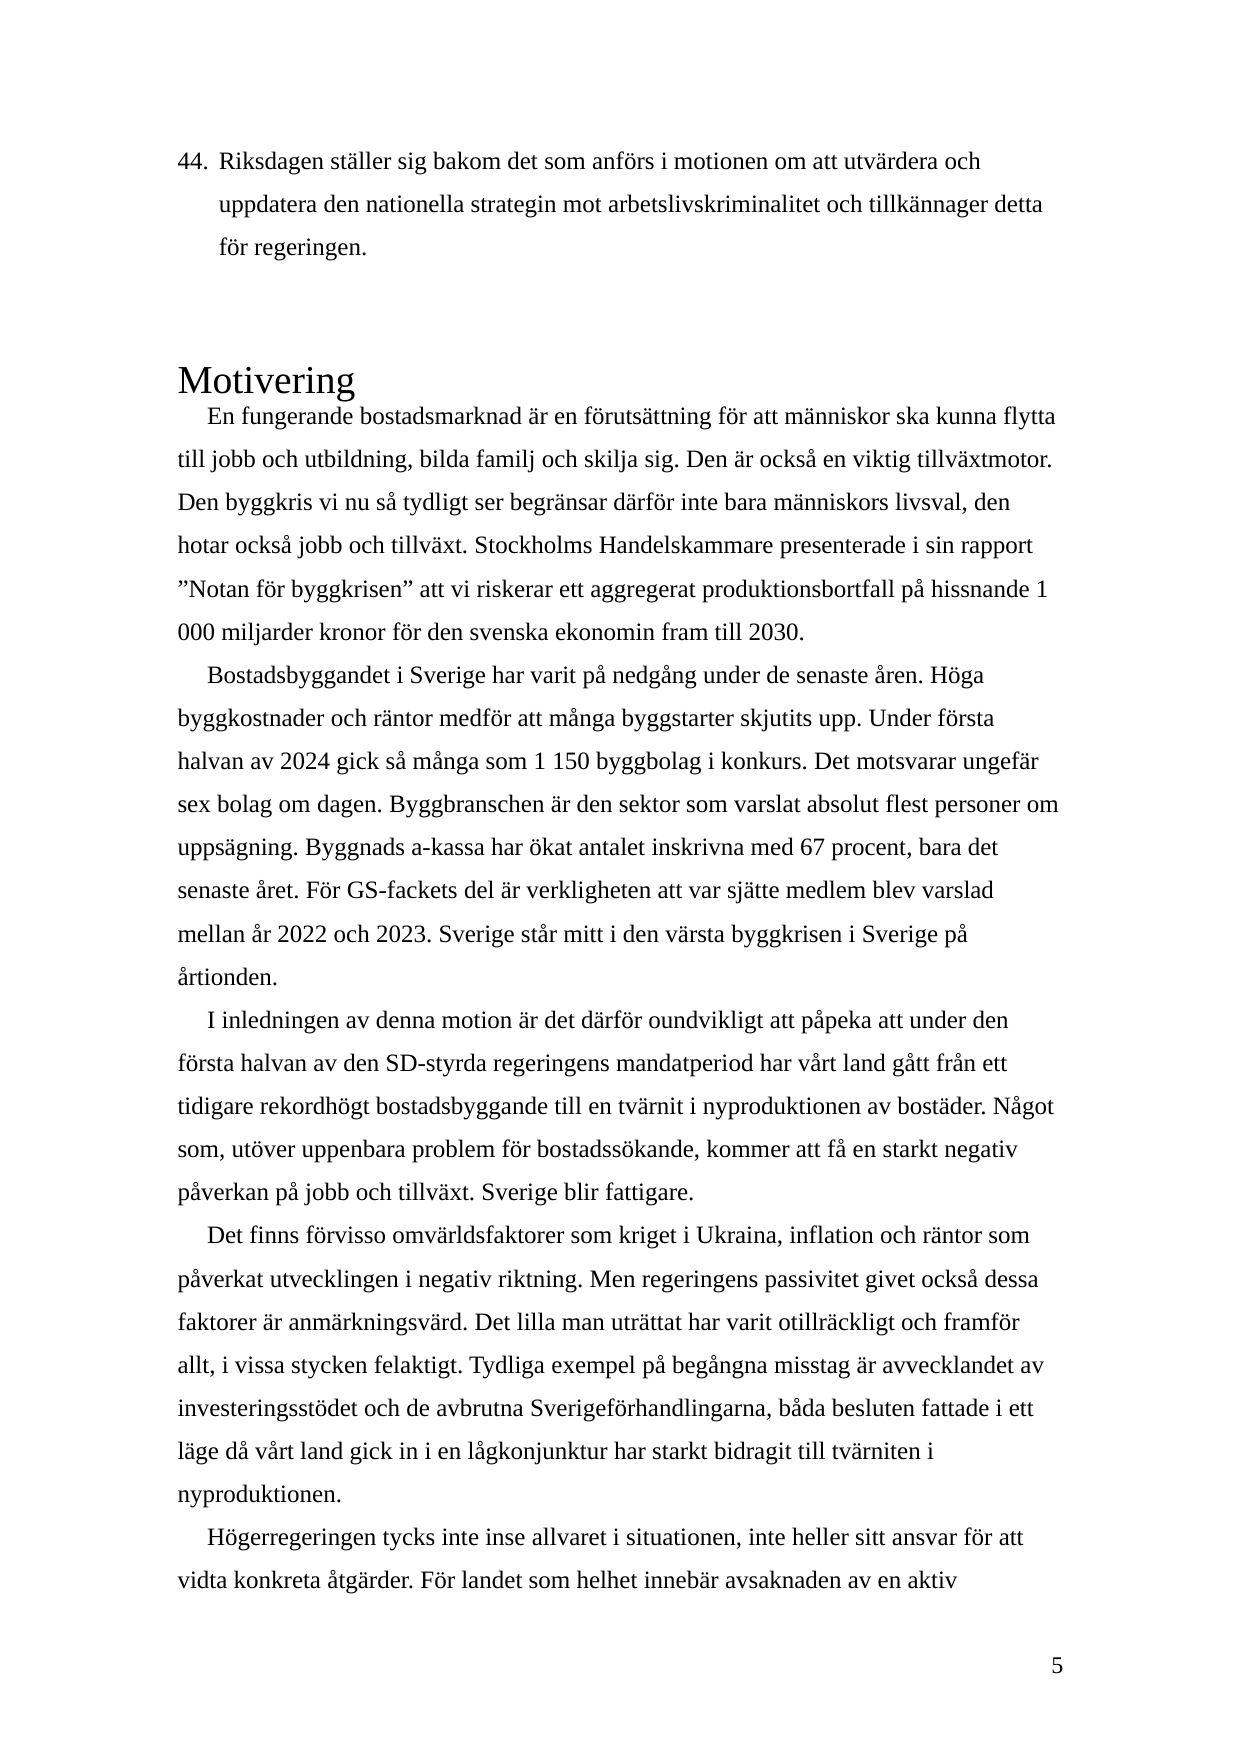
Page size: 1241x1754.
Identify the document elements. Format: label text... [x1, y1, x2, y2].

text En fungerande bostadsmarknad är en förutsättning för att människor ska kunna flytta till jobb och utbildning, bilda familj och skilja sig. Den är också en viktig tillväxtmotor. Den byggkris vi nu så tydligt ser begränsar därför inte bara människors livsval, den hotar också jobb och tillväxt. Stockholms Handelskammare presenterade i sin rapport ”Notan för byggkrisen” att vi riskerar ett aggregerat produktionsbortfall på hissnande 1 000 miljarder kronor för den svenska ekonomin fram till 2030. [177, 401, 1063, 646]
text Det finns förvisso omvärldsfaktorer som kriget i Ukraina, inflation och räntor som påverkat utvecklingen i negativ riktning. Men regeringens passivitet givet också dessa faktorer är anmärkningsvärd. Det lilla man uträttat har varit otillräckligt och framför allt, i vissa stycken felaktigt. Tydliga exempel på begångna misstag är avvecklandet av investeringsstödet och de avbrutna Sverigeförhandlingarna, båda besluten fattade i ett läge då vårt land gick in i en lågkonjunktur har starkt bidragit till tvärniten i nyproduktionen. [177, 1221, 1063, 1508]
text I inledningen av denna motion är det därför oundvikligt att påpeka att under den första halvan av den SD-styrda regeringens mandatperiod har vårt land gått från ett tidigare rekordhögt bostadsbyggande till en tvärnit i nyproduktionen av bostäder. Något som, utöver uppenbara problem för bostadssökande, kommer att få en starkt negativ påverkan på jobb och tillväxt. Sverige blir fattigare. [177, 1005, 1063, 1206]
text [177, 1522, 1063, 1594]
text Bostadsbyggandet i Sverige har varit på nedgång under de senaste åren. Höga byggkostnader och räntor medför att många byggstarter skjutits upp. Under första halvan av 2024 gick så många som 1 150 byggbolag i konkurs. Det motsvarar ungefär sex bolag om dagen. Byggbranschen är den sektor som varslat absolut flest personer om uppsägning. Byggnads a-kassa har ökat antalet inskrivna med 67 procent, bara det senaste året. För GS-fackets del är verkligheten att var sjätte medlem blev varslad mellan år 2022 och 2023. Sverige står mitt i den värsta byggkrisen i Sverige på årtionden. [177, 660, 1063, 991]
